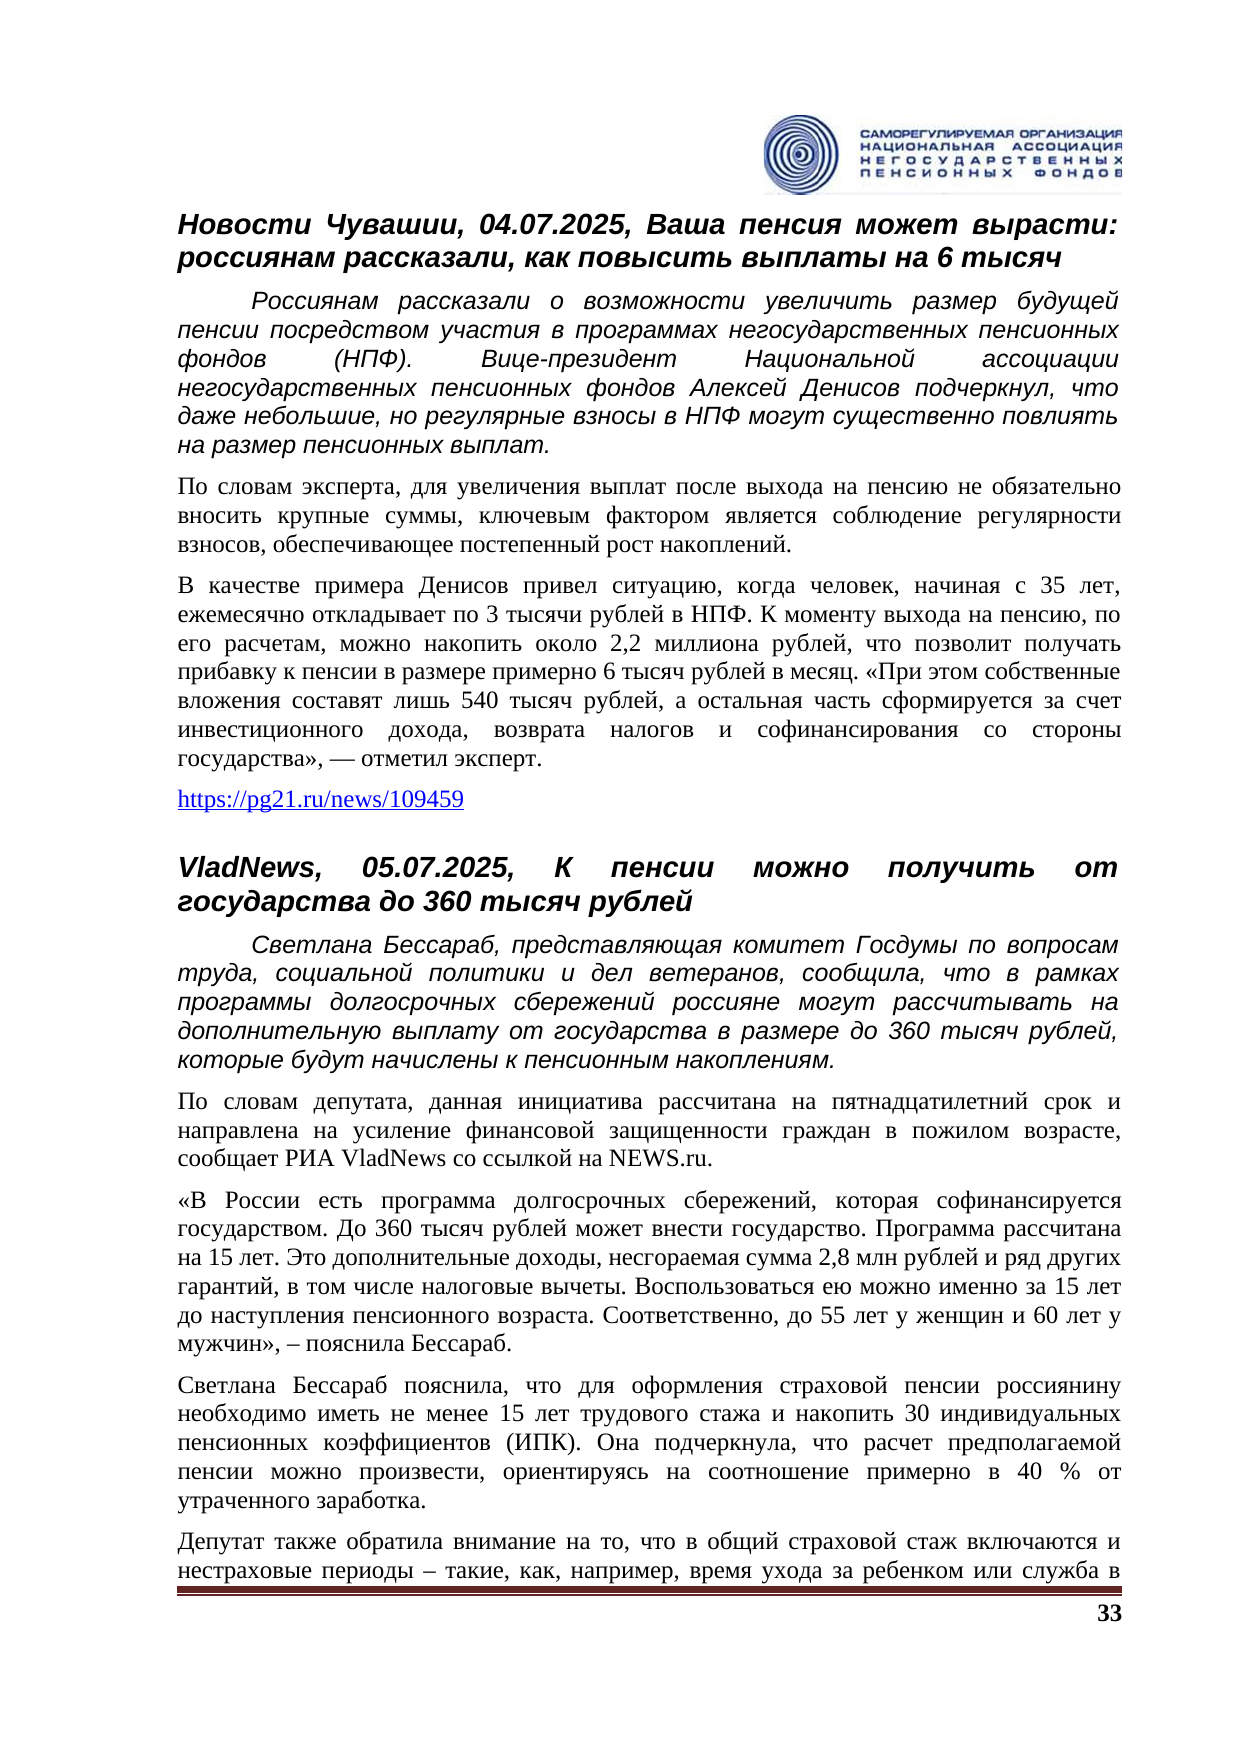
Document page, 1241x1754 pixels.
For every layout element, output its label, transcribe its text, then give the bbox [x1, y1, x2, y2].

text По словам эксперта, для увеличения выплат после выхода на пенсию не обязательно вносить крупные суммы, ключевым фактором является соблюдение регулярности взносов, обеспечивающее постепенный рост накоплений. [177, 471, 1122, 558]
text По словам депутата, данная инициатива рассчитана на пятнадцатилетний срок и направлена на усиление финансовой защищенности граждан в пожилом возрасте, сообщает РИА VladNews со ссылкой на NEWS.ru. [177, 1086, 1122, 1172]
picture [763, 115, 1123, 195]
text В качестве примера Денисов привел ситуацию, когда человек, начиная с 35 лет, ежемесячно откладывает по 3 тысячи рублей в НПФ. К моменту выхода на пенсию, по его расчетам, можно накопить около 2,2 миллиона рублей, что позволит получать прибавку к пенсии в размере примерно 6 тысяч рублей в месяц. «При этом собственные вложения составят лишь 540 тысяч рублей, а остальная часть сформируется за счет инвестиционного дохода, возврата налогов и софинансирования со стороны государства», — отметил эксперт. [177, 570, 1122, 771]
text https://pg21.ru/news/109459 [177, 784, 1122, 813]
subtitle Новости Чувашии, 04.07.2025, Ваша пенсия может вырасти: россиянам рассказали, как повысить выплаты на 6 тысяч [177, 207, 1122, 274]
text «В России есть программа долгосрочных сбережений, которая софинансируется государством. До 360 тысяч рублей может внести государство. Программа рассчитана на 15 лет. Это дополнительные доходы, несгораемая сумма 2,8 млн рублей и ряд других гарантий, в том числе налоговые вычеты. Воспользоваться ею можно именно за 15 лет до наступления пенсионного возраста. Соответственно, до 55 лет у женщин и 60 лет у мужчин», – пояснила Бессараб. [177, 1185, 1122, 1357]
subtitle Россиянам рассказали о возможности увеличить размер будущей пенсии посредством участия в программах негосударственных пенсионных фондов (НПФ). Вице-президент Национальной ассоциации негосударственных пенсионных фондов Алексей Денисов подчеркнул, что даже небольшие, но регулярные взносы в НПФ могут существенно повлиять на размер пенсионных выплат. [177, 286, 1122, 459]
subtitle Светлана Бессараб, представляющая комитет Госдумы по вопросам труда, социальной политики и дел ветеранов, сообщила, что в рамках программы долгосрочных сбережений россияне могут рассчитывать на дополнительную выплату от государства в размере до 360 тысяч рублей, которые будут начислены к пенсионным накоплениям. [177, 930, 1122, 1073]
text Светлана Бессараб пояснила, что для оформления страховой пенсии россиянину необходимо иметь не менее 15 лет трудового стажа и накопить 30 индивидуальных пенсионных коэффициентов (ИПК). Она подчеркнула, что расчет предполагаемой пенсии можно произвести, ориентируясь на соотношение примерно в 40 % от утраченного заработка. [177, 1370, 1122, 1513]
subtitle VladNews, 05.07.2025, К пенсии можно получить от государства до 360 тысяч рублей [177, 850, 1122, 917]
